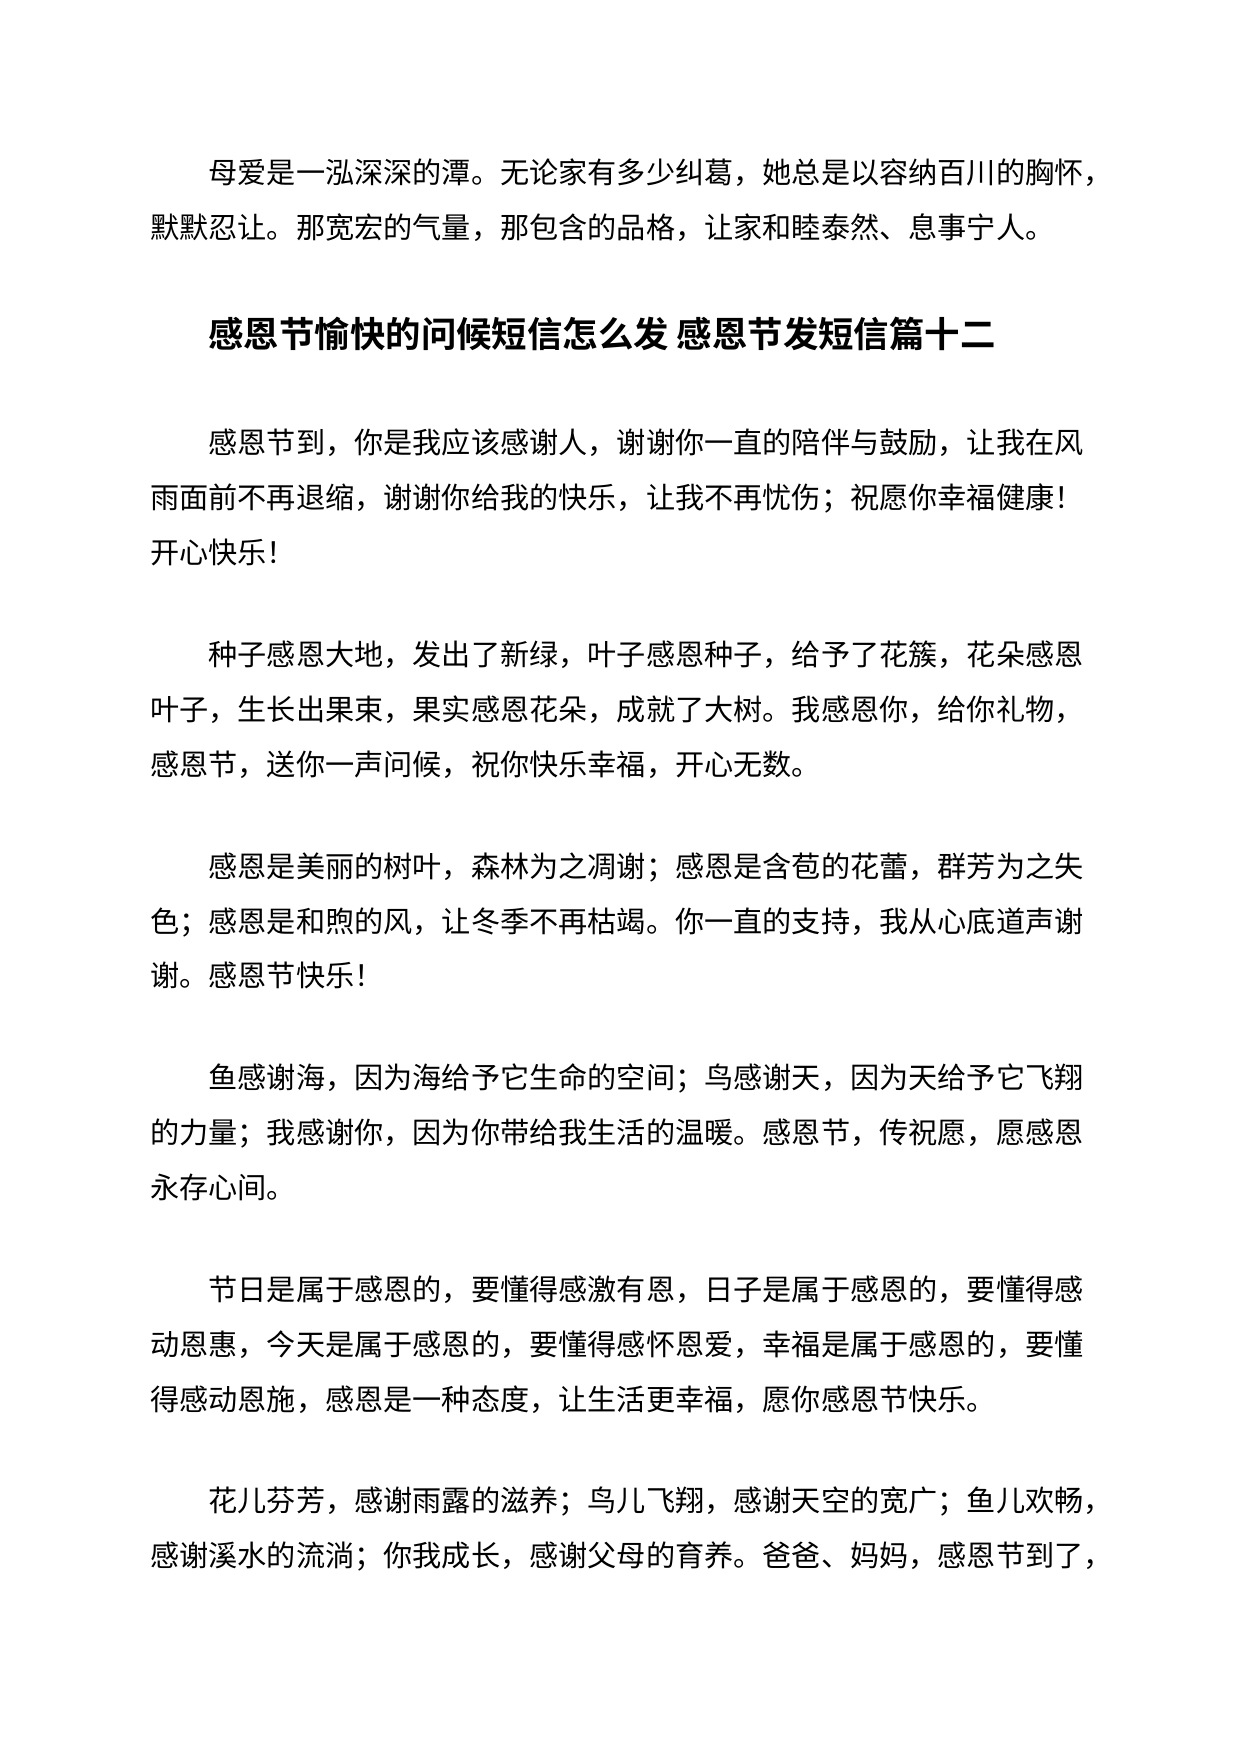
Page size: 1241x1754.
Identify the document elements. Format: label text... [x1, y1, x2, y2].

text 种子感恩大地，发出了新绿，叶子感恩种子，给予了花簇，花朵感恩叶子，生长出果束，果实感恩花朵，成就了大树。我感恩你，给你礼物，感恩节，送你一声问候，祝你快乐幸福，开心无数。 [150, 632, 1090, 784]
text 感恩节到，你是我应该感谢人，谢谢你一直的陪伴与鼓励，让我在风雨面前不再退缩，谢谢你给我的快乐，让我不再忧伤；祝愿你幸福健康！开心快乐！ [150, 420, 1090, 572]
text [150, 1478, 1090, 1575]
text 感恩节愉快的问候短信怎么发 感恩节发短信篇十二 [150, 307, 1090, 358]
text 节日是属于感恩的，要懂得感激有恩，日子是属于感恩的，要懂得感动恩惠，今天是属于感恩的，要懂得感怀恩爱，幸福是属于感恩的，要懂得感动恩施，感恩是一种态度，让生活更幸福，愿你感恩节快乐。 [150, 1266, 1090, 1418]
text 母爱是一泓深深的潭。无论家有多少纠葛，她总是以容纳百川的胸怀，默默忍让。那宽宏的气量，那包含的品格，让家和睦泰然、息事宁人。 [150, 150, 1090, 247]
text 鱼感谢海，因为海给予它生命的空间；鸟感谢天，因为天给予它飞翔的力量；我感谢你，因为你带给我生活的温暖。感恩节，传祝愿，愿感恩永存心间。 [150, 1055, 1090, 1207]
text 感恩是美丽的树叶，森林为之凋谢；感恩是含苞的花蕾，群芳为之失色；感恩是和煦的风，让冬季不再枯竭。你一直的支持，我从心底道声谢谢。感恩节快乐！ [150, 843, 1090, 995]
